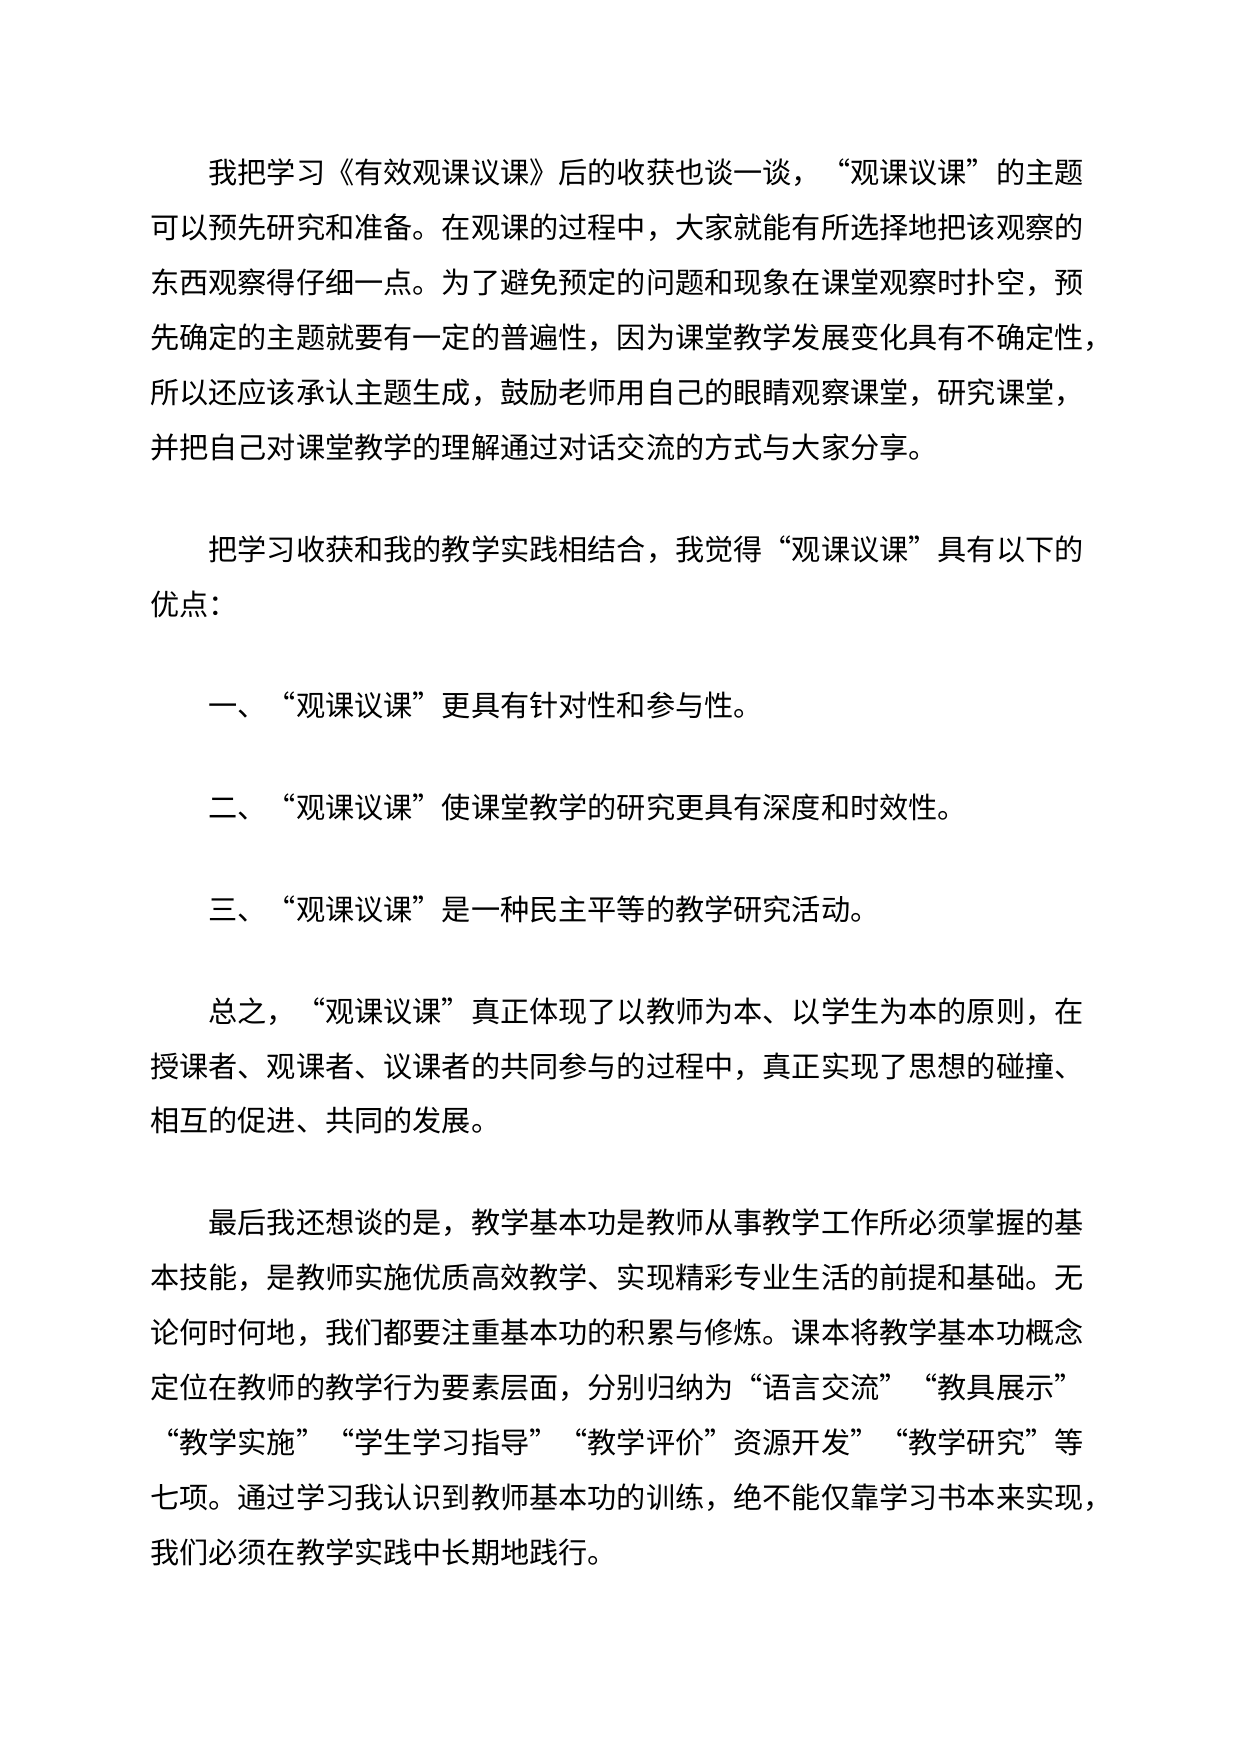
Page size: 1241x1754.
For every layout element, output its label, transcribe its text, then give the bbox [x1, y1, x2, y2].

text 把学习收获和我的教学实践相结合，我觉得“观课议课”具有以下的优点： [150, 526, 1090, 623]
text 二、“观课议课”使课堂教学的研究更具有深度和时效性。 [150, 785, 1090, 827]
text 总之，“观课议课”真正体现了以教师为本、以学生为本的原则，在授课者、观课者、议课者的共同参与的过程中，真正实现了思想的碰撞、相互的促进、共同的发展。 [150, 988, 1090, 1140]
text 一、“观课议课”更具有针对性和参与性。 [150, 683, 1090, 725]
text 三、“观课议课”是一种民主平等的教学研究活动。 [150, 886, 1090, 929]
text 最后我还想谈的是，教学基本功是教师从事教学工作所必须掌握的基本技能，是教师实施优质高效教学、实现精彩专业生活的前提和基础。无论何时何地，我们都要注重基本功的积累与修炼。课本将教学基本功概念定位在教师的教学行为要素层面，分别归纳为“语言交流”“教具展示”“教学实施”“学生学习指导”“教学评价”资源开发”“教学研究”等七项。通过学习我认识到教师基本功的训练，绝不能仅靠学习书本来实现，我们必须在教学实践中长期地践行。 [150, 1200, 1090, 1571]
text 我把学习《有效观课议课》后的收获也谈一谈，“观课议课”的主题可以预先研究和准备。在观课的过程中，大家就能有所选择地把该观察的东西观察得仔细一点。为了避免预定的问题和现象在课堂观察时扑空，预先确定的主题就要有一定的普遍性，因为课堂教学发展变化具有不确定性，所以还应该承认主题生成，鼓励老师用自己的眼睛观察课堂，研究课堂，并把自己对课堂教学的理解通过对话交流的方式与大家分享。 [150, 150, 1090, 467]
